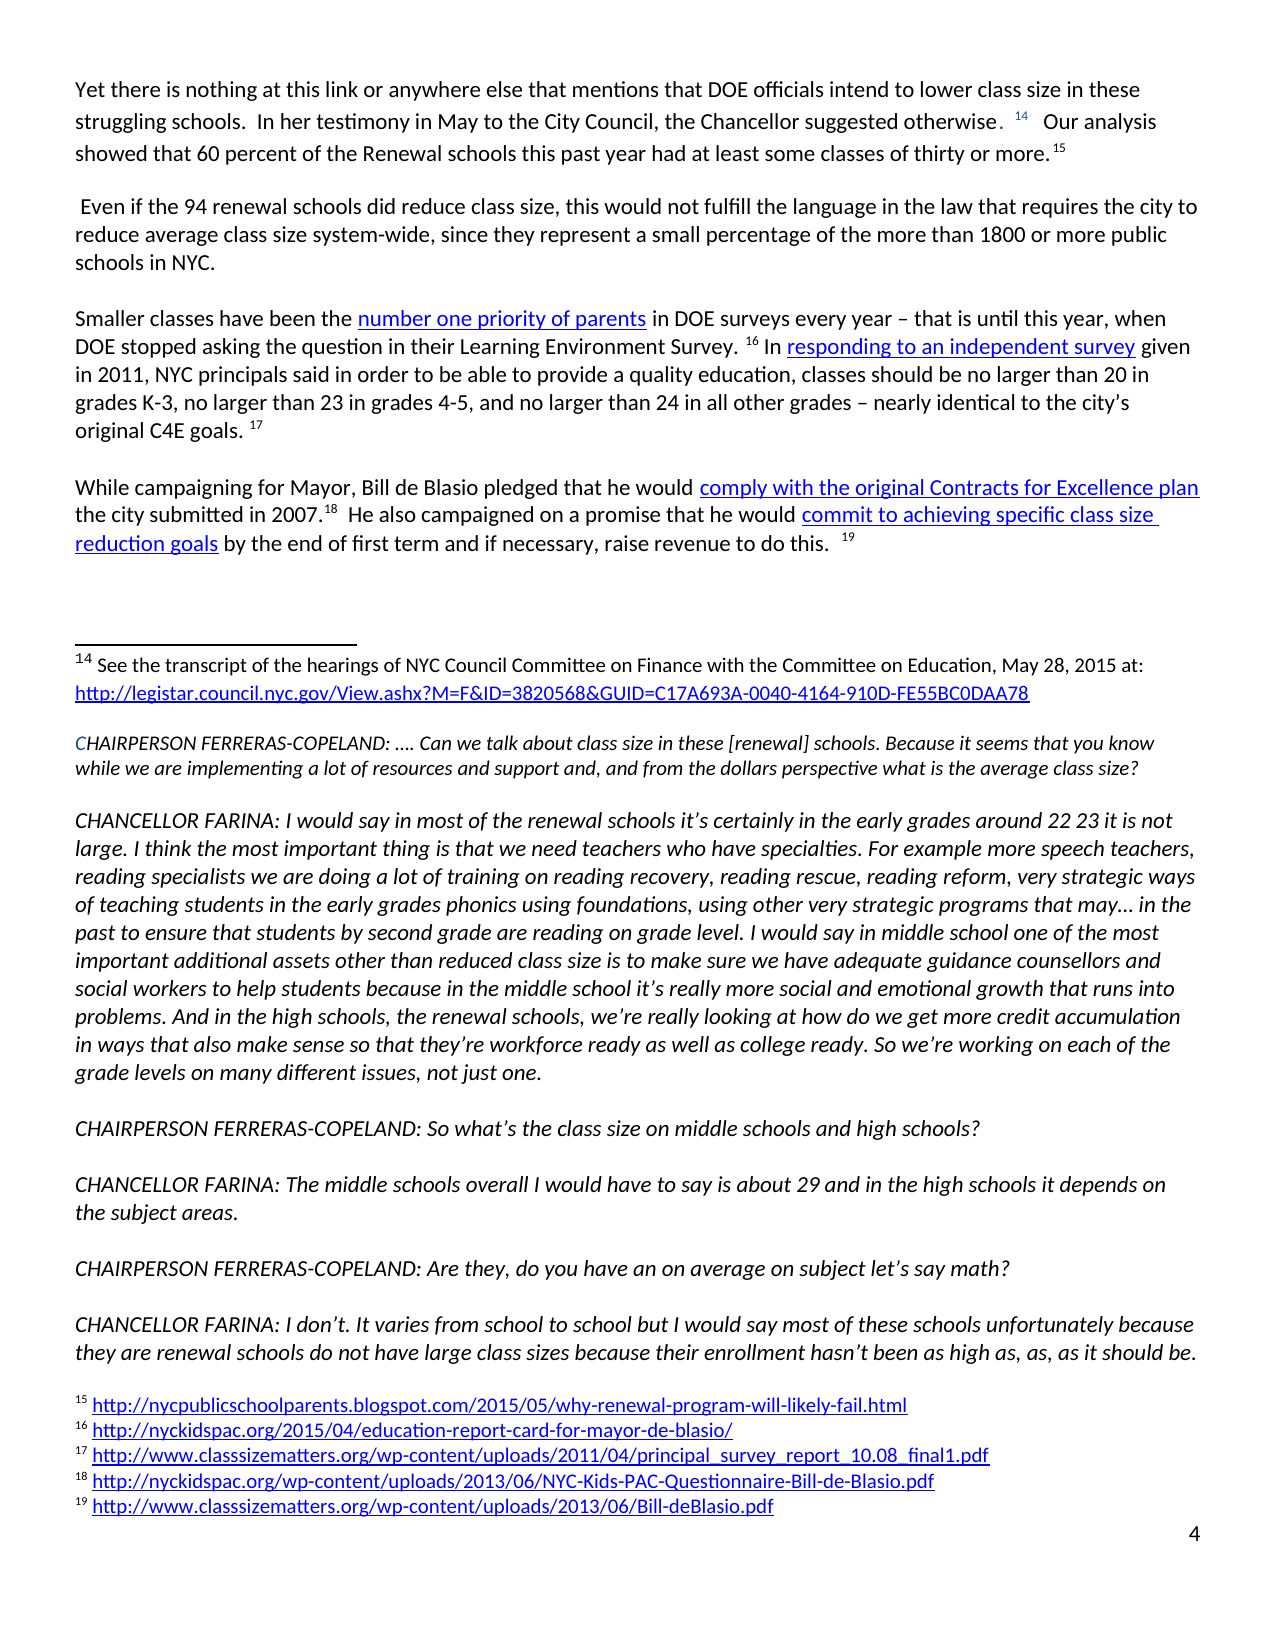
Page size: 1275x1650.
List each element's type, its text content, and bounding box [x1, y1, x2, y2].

text Yet there is nothing at this link or anywhere else that mentions that DOE officials intend to lower class size in these struggling schools. In her testimony in May to the City Council, the Chancellor suggested otherwise. Our analysis showed that 60 percent of the Renewal schools this past year had at least some classes of thirty or more. [75, 75, 1200, 167]
text While campaigning for Mayor, Bill de Blasio pledged that he would comply with the original Contracts for Excellence plan the city submitted in 2007. He also campaigned on a promise that he would commit to achieving specific class size reduction goals by the end of first term and if necessary, raise revenue to do this. [75, 473, 1200, 557]
text Even if the 94 renewal schools did reduce class size, this would not fulfill the language in the law that requires the city to reduce average class size system-wide, since they represent a small percentage of the more than 1800 or more public schools in NYC. [75, 192, 1200, 276]
text Smaller classes have been the number one priority of parents in DOE surveys every year – that is until this year, when DOE stopped asking the question in their Learning Environment Survey. In responding to an independent survey given in 2011, NYC principals said in order to be able to provide a quality education, classes should be no larger than 20 in grades K-3, no larger than 23 in grades 4-5, and no larger than 24 in all other grades – nearly identical to the city’s original C4E goals. [75, 304, 1200, 444]
